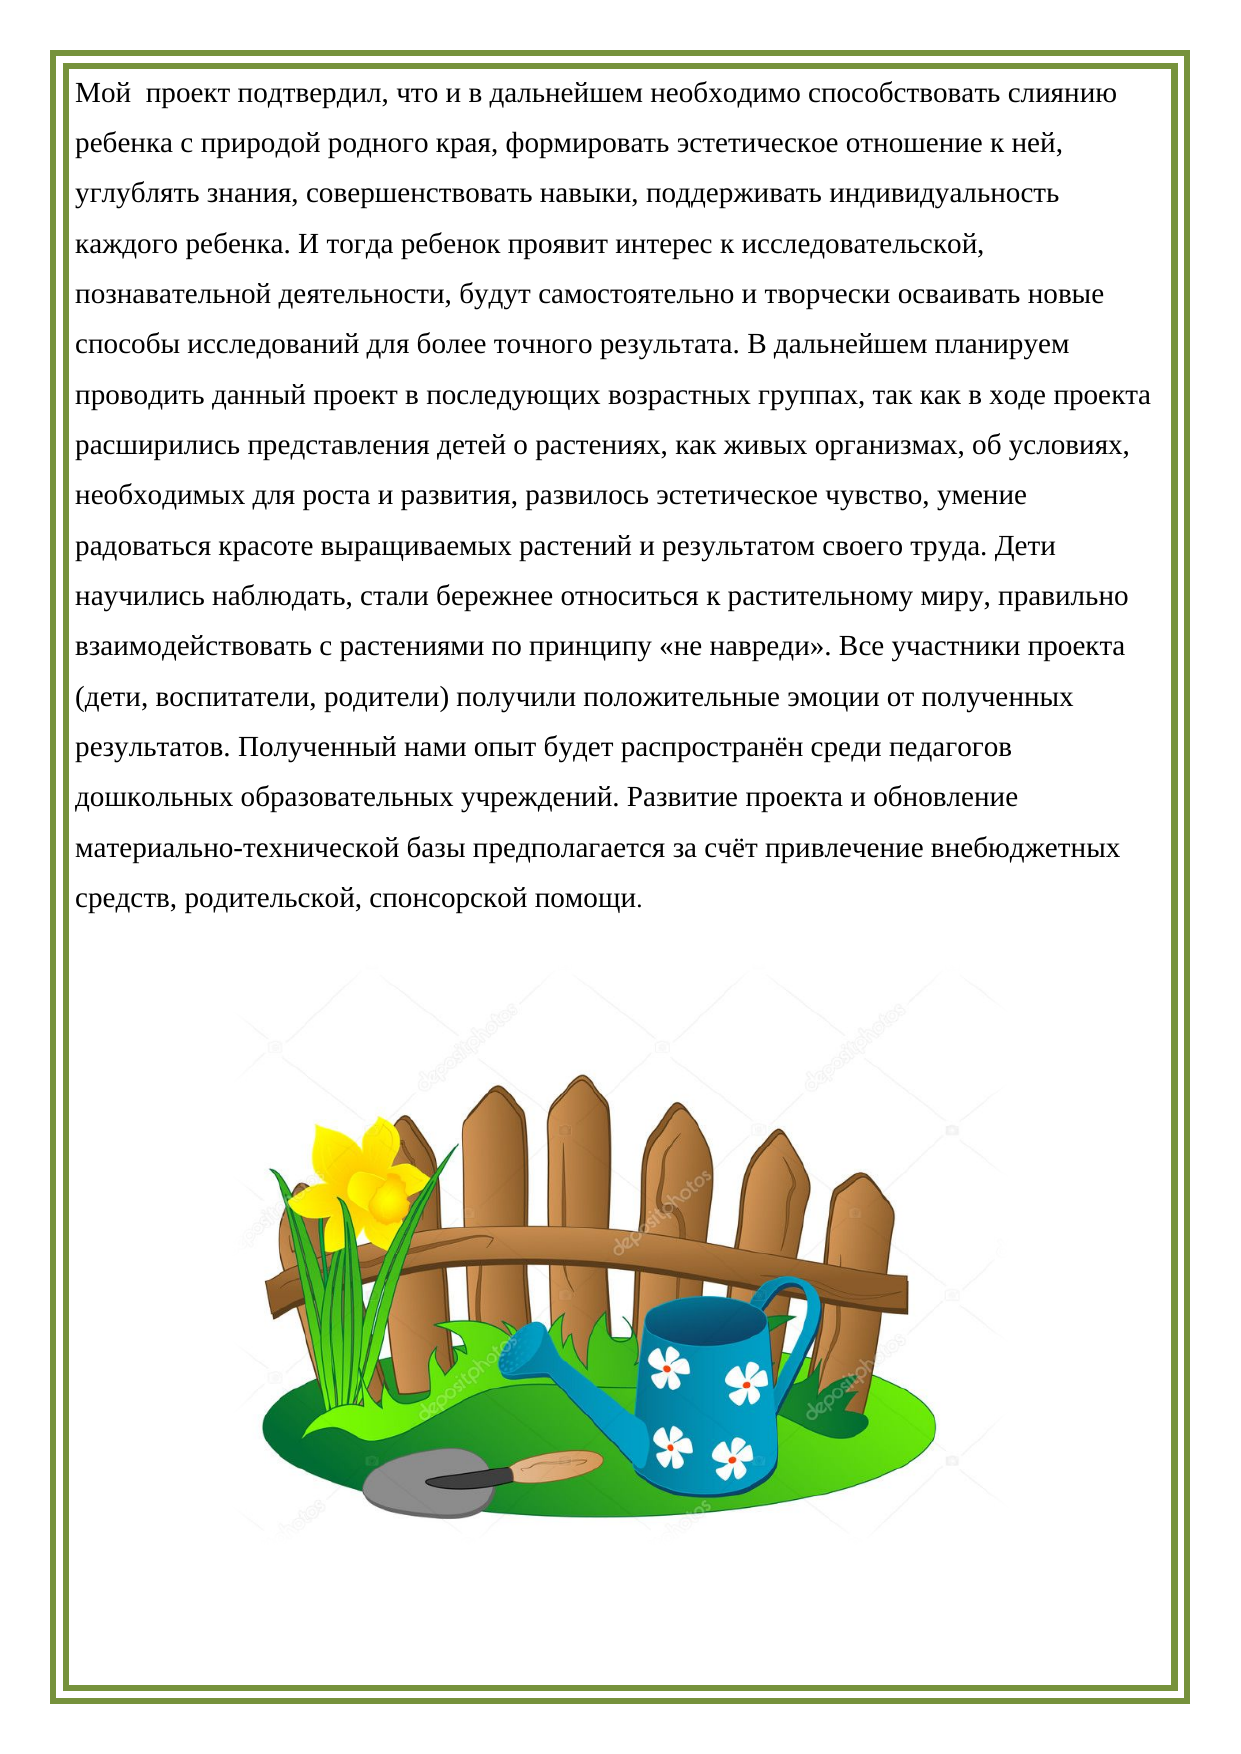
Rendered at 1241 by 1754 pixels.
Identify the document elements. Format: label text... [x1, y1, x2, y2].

text Мой проект подтвердил, что и в дальнейшем необходимо способствовать слиянию ребенка с природой родного края, формировать эстетическое отношение к ней, углублять знания, совершенствовать навыки, поддерживать индивидуальность каждого ребенка. И тогда ребенок проявит интерес к исследовательской, познавательной деятельности, будут самостоятельно и творчески осваивать новые способы исследований для более точного результата. В дальнейшем планируем проводить данный проект в последующих возрастных группах, так как в ходе проекта расширились представления детей о растениях, как живых организмах, об условиях, необходимых для роста и развития, развилось эстетическое чувство, умение радоваться красоте выращиваемых растений и результатом своего труда. Дети научились наблюдать, стали бережнее относиться к растительному миру, правильно взаимодействовать с растениями по принципу «не навреди». Все участники проекта (дети, воспитатели, родители) получили положительные эмоции от полученных результатов. Полученный нами опыт будет распространён среди педагогов дошкольных образовательных учреждений. Развитие проекта и обновление материально-технической базы предполагается за счёт привлечение внебюджетных средств, родительской, спонсорской помощи. [75, 75, 1165, 913]
picture [257, 989, 984, 1520]
